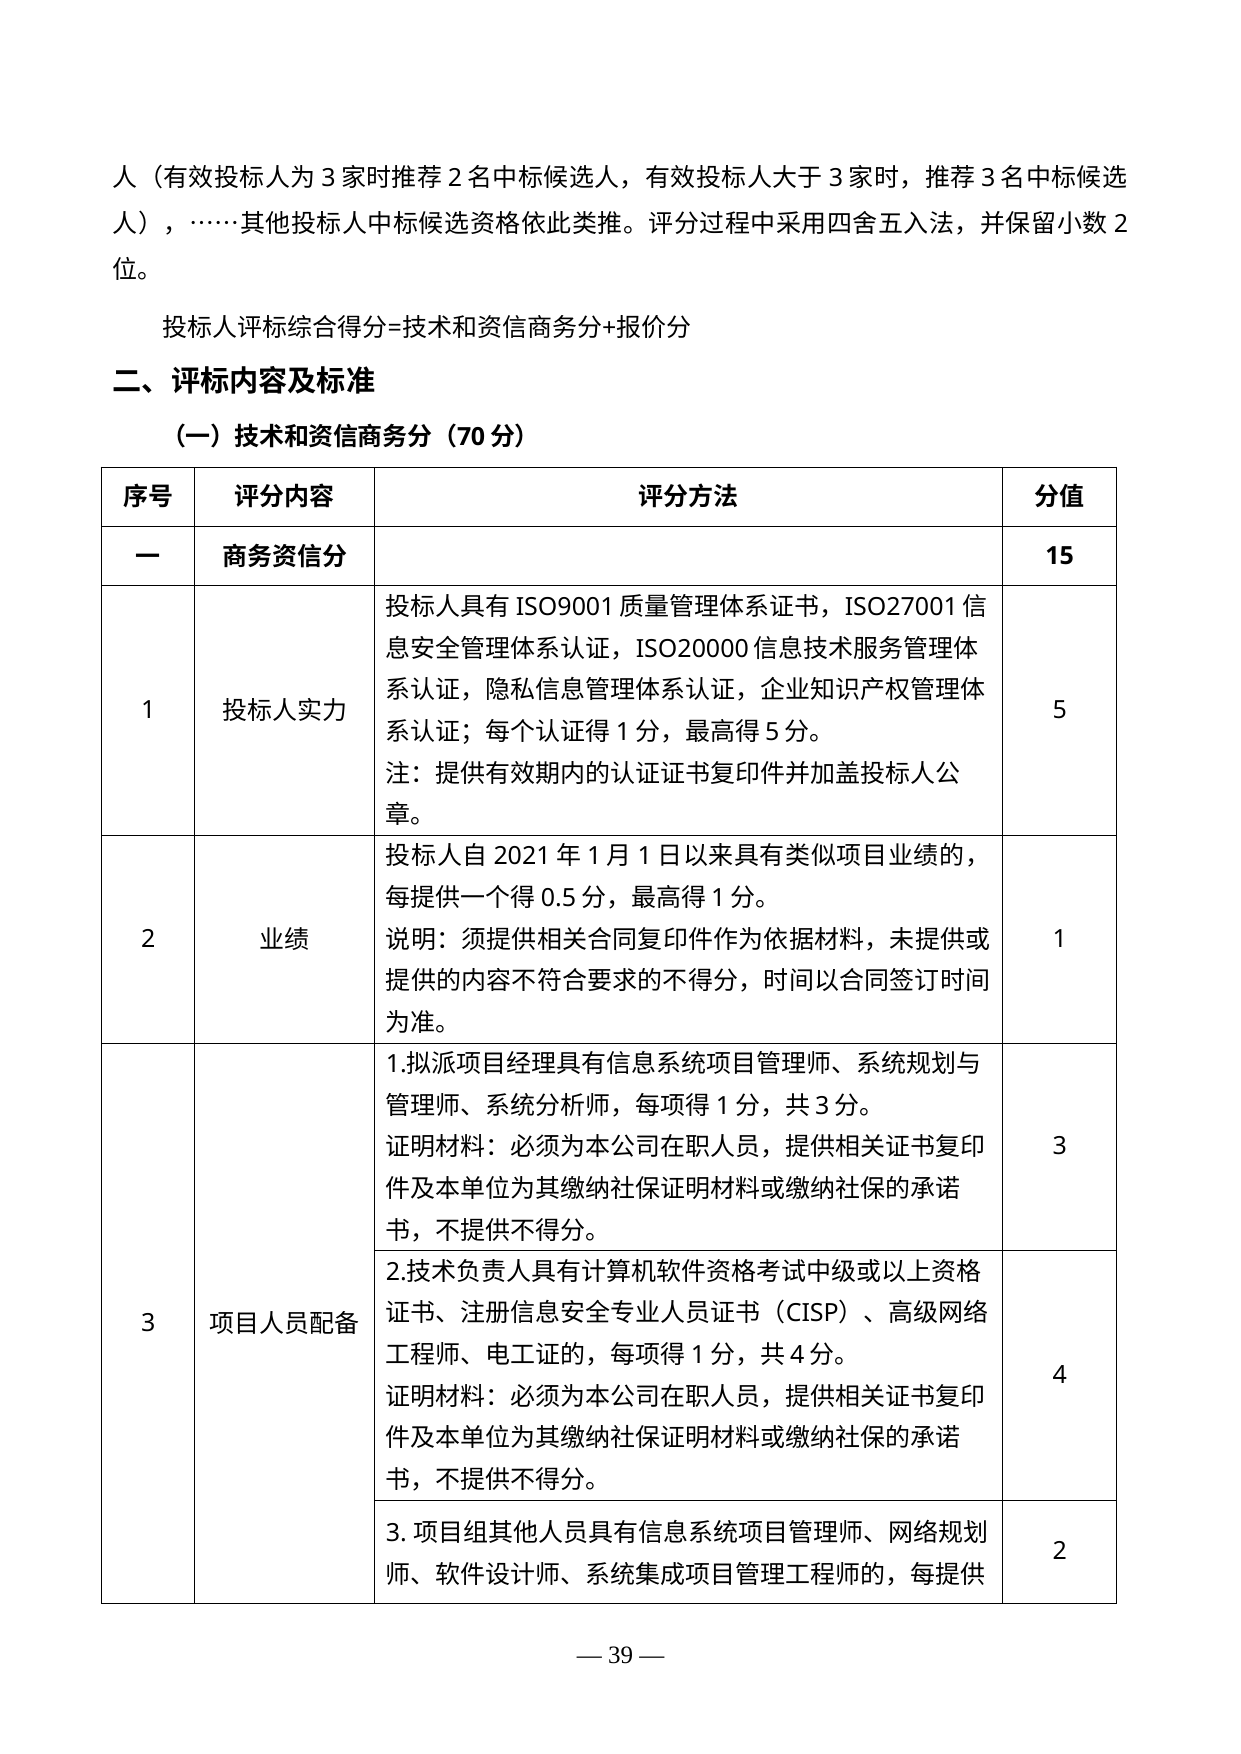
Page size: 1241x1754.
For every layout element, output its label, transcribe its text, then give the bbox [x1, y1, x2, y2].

table_cell 1 [1003, 836, 1116, 1042]
text 投标人评标综合得分=技术和资信商务分+报价分 [112, 300, 1128, 346]
text 二、评标内容及标准 [112, 358, 1128, 400]
text （一）技术和资信商务分（70分） [112, 412, 1128, 454]
table_cell 15 [1003, 527, 1116, 585]
table_cell 1 [102, 586, 194, 835]
table_cell 2 [1003, 1501, 1116, 1603]
table_cell [375, 527, 1002, 585]
table_cell 2.技术负责人具有计算机软件资格考试中级或以上资格证书、注册信息安全专业人员证书（CISP）、高级网络工程师、电工证的，每项得1分，共4分。 证明材料：必须为本公司在职人员，提供相关证书复印件及本单位为其缴纳社保证明材料或缴纳社保的承诺书，不提供不得分。 [375, 1251, 1002, 1499]
table_cell 4 [1003, 1251, 1116, 1499]
table_cell 3 [102, 1044, 194, 1603]
table_cell 5 [1003, 586, 1116, 835]
table_header 评分内容 [195, 468, 374, 526]
table_header 评分方法 [375, 468, 1002, 526]
table_cell 一 [102, 527, 194, 585]
table_cell 投标人自2021年1月1日以来具有类似项目业绩的，每提供一个得0.5分，最高得1分。 说明：须提供相关合同复印件作为依据材料，未提供或提供的内容不符合要求的不得分，时间以合同签订时间为准。 [375, 836, 1002, 1042]
table_cell 商务资信分 [195, 527, 374, 585]
table_cell 投标人实力 [195, 586, 374, 835]
table_cell 3 [1003, 1044, 1116, 1250]
table_header 序号 [102, 468, 194, 526]
table_cell 项目人员配备 [195, 1044, 374, 1603]
table_cell 2 [102, 836, 194, 1042]
table_header 分值 [1003, 468, 1116, 526]
table_cell 1.拟派项目经理具有信息系统项目管理师、系统规划与管理师、系统分析师，每项得1分，共3分。 证明材料：必须为本公司在职人员，提供相关证书复印件及本单位为其缴纳社保证明材料或缴纳社保的承诺书，不提供不得分。 [375, 1044, 1002, 1250]
table_cell 投标人具有ISO9001质量管理体系证书，ISO27001信息安全管理体系认证，ISO20000信息技术服务管理体系认证，隐私信息管理体系认证，企业知识产权管理体系认证；每个认证得1分，最高得5分。 注：提供有效期内的认证证书复印件并加盖投标人公章。 [375, 586, 1002, 835]
table_cell 业绩 [195, 836, 374, 1042]
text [112, 150, 1128, 287]
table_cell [375, 1501, 1002, 1603]
